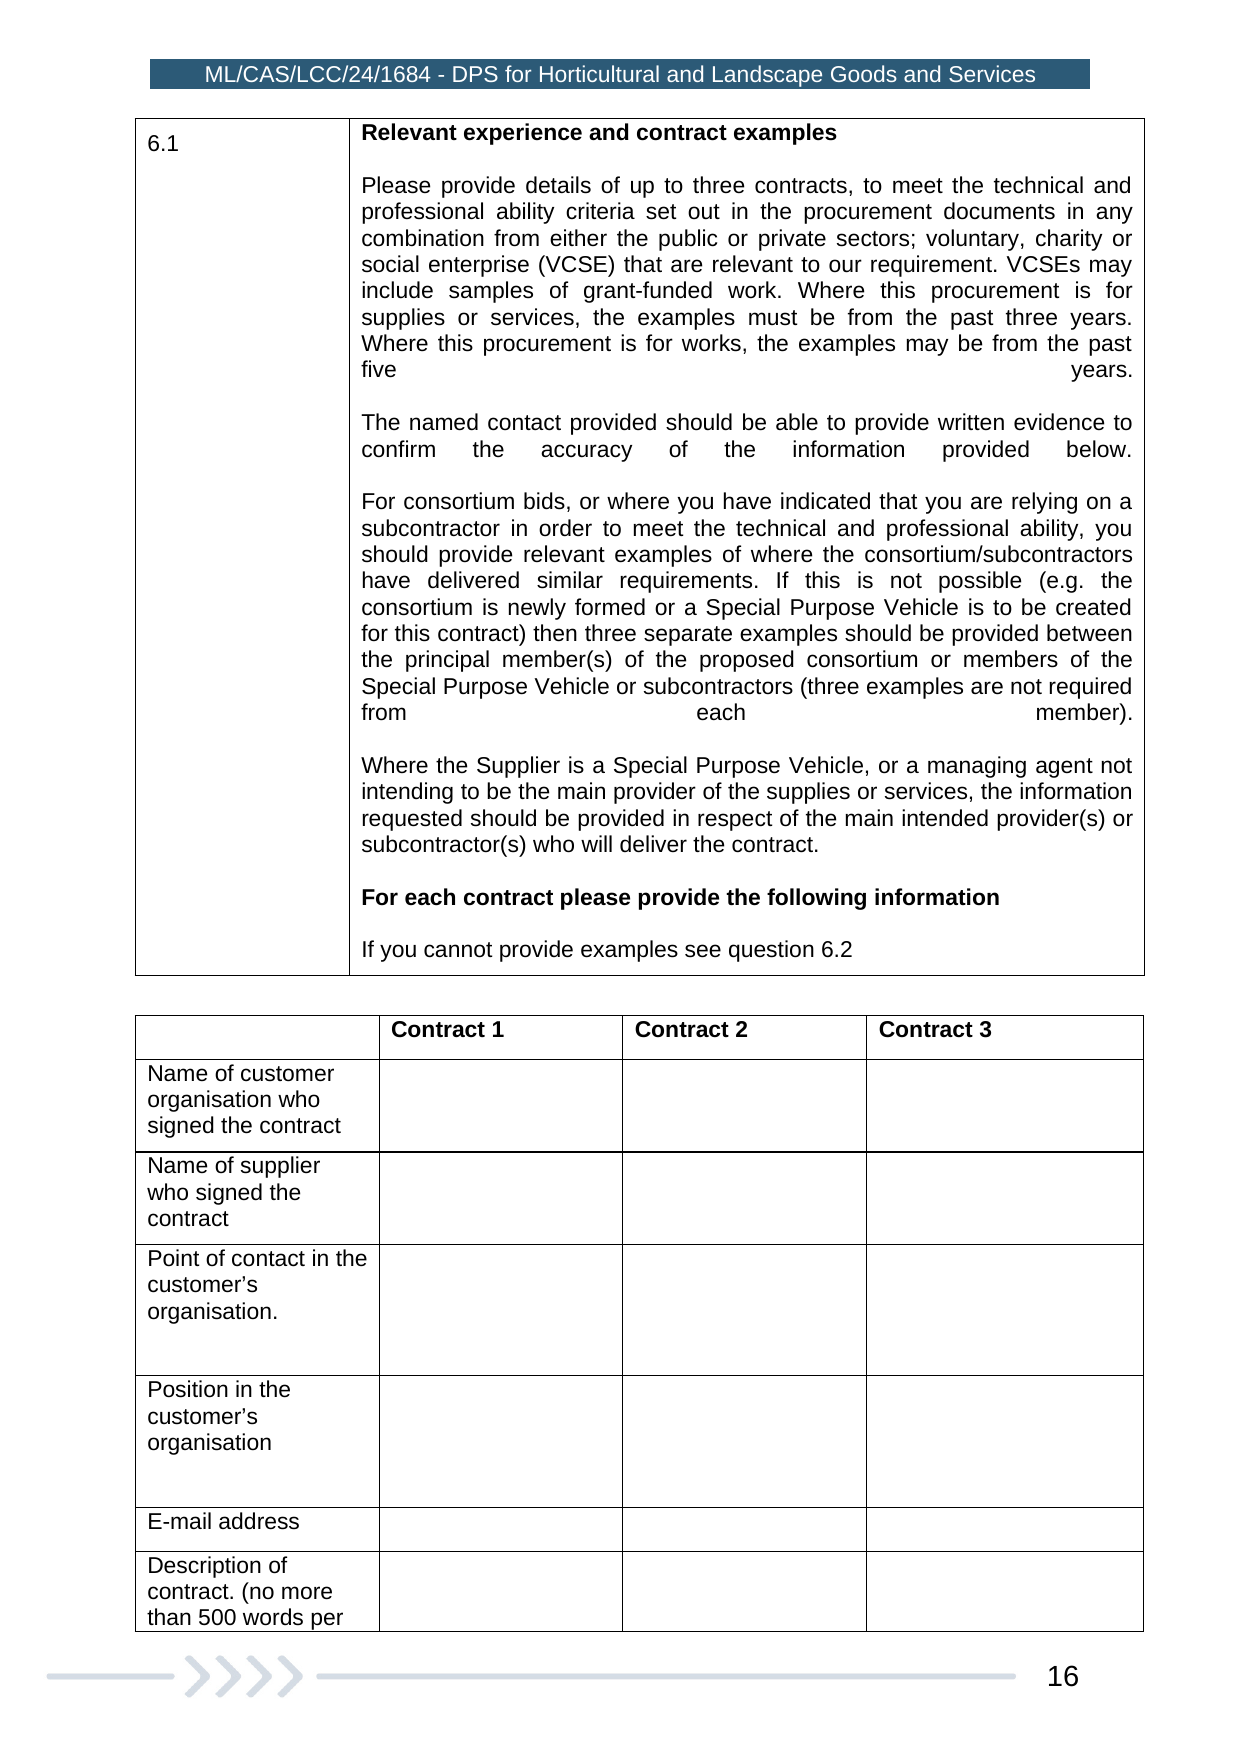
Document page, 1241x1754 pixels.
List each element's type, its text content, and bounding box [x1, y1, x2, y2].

table_cell [623, 1245, 866, 1375]
table_cell E-mail address [136, 1508, 379, 1551]
table_header [136, 1016, 379, 1059]
table_cell [380, 1060, 622, 1151]
table_cell [867, 1376, 1143, 1507]
table_cell 6.1 [136, 119, 349, 975]
table_cell Point of contact in the customer’s organisation. [136, 1245, 379, 1375]
table_cell Name of supplier who signed the contract [136, 1153, 379, 1244]
table_cell [380, 1153, 622, 1244]
table_cell [867, 1060, 1143, 1151]
table_cell [867, 1552, 1143, 1631]
table_cell Relevant experience and contract examples Please provide details of up to three contracts, to meet the technical and professional ability criteria set out in the procurement documents in any combination from either the public or private sectors; voluntary, charity or social enterprise (VCSE) that are relevant to our requirement. VCSEs may include samples of grant-funded work. Where this procurement is for supplies or services, the examples must be from the past three years. Where this procurement is for works, the examples may be from the past five years. The named contact provided should be able to provide written evidence to confirm the accuracy of the information provided below. For consortium bids, or where you have indicated that you are relying on a subcontractor in order to meet the technical and professional ability, you should provide relevant examples of where the consortium/subcontractors have delivered similar requirements. If this is not possible (e.g. the consortium is newly formed or a Special Purpose Vehicle is to be created for this contract) then three separate examples should be provided between the principal member(s) of the proposed consortium or members of the Special Purpose Vehicle or subcontractors (three examples are not required from each member). Where the Supplier is a Special Purpose Vehicle, or a managing agent not intending to be the main provider of the supplies or services, the information requested should be provided in respect of the main intended provider(s) or subcontractor(s) who will deliver the contract. For each contract please provide the following information If you cannot provide examples see question 6.2 [350, 119, 1144, 975]
table_cell [623, 1153, 866, 1244]
table_header Contract 2 [623, 1016, 866, 1059]
table_cell [867, 1153, 1143, 1244]
table_cell [867, 1245, 1143, 1375]
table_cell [136, 1552, 379, 1631]
table_cell [380, 1245, 622, 1375]
table_header Contract 1 [380, 1016, 622, 1059]
table_header Contract 3 [867, 1016, 1143, 1059]
table_cell [623, 1552, 866, 1631]
table_cell [623, 1508, 866, 1551]
table_cell [623, 1060, 866, 1151]
table_cell [380, 1508, 622, 1551]
table_cell [867, 1508, 1143, 1551]
table_cell [623, 1376, 866, 1507]
table_cell Position in the customer’s organisation [136, 1376, 379, 1507]
table_cell [380, 1552, 622, 1631]
table_cell Name of customer organisation who signed the contract [136, 1060, 379, 1151]
table_cell [380, 1376, 622, 1507]
picture [0, 1646, 1240, 1753]
